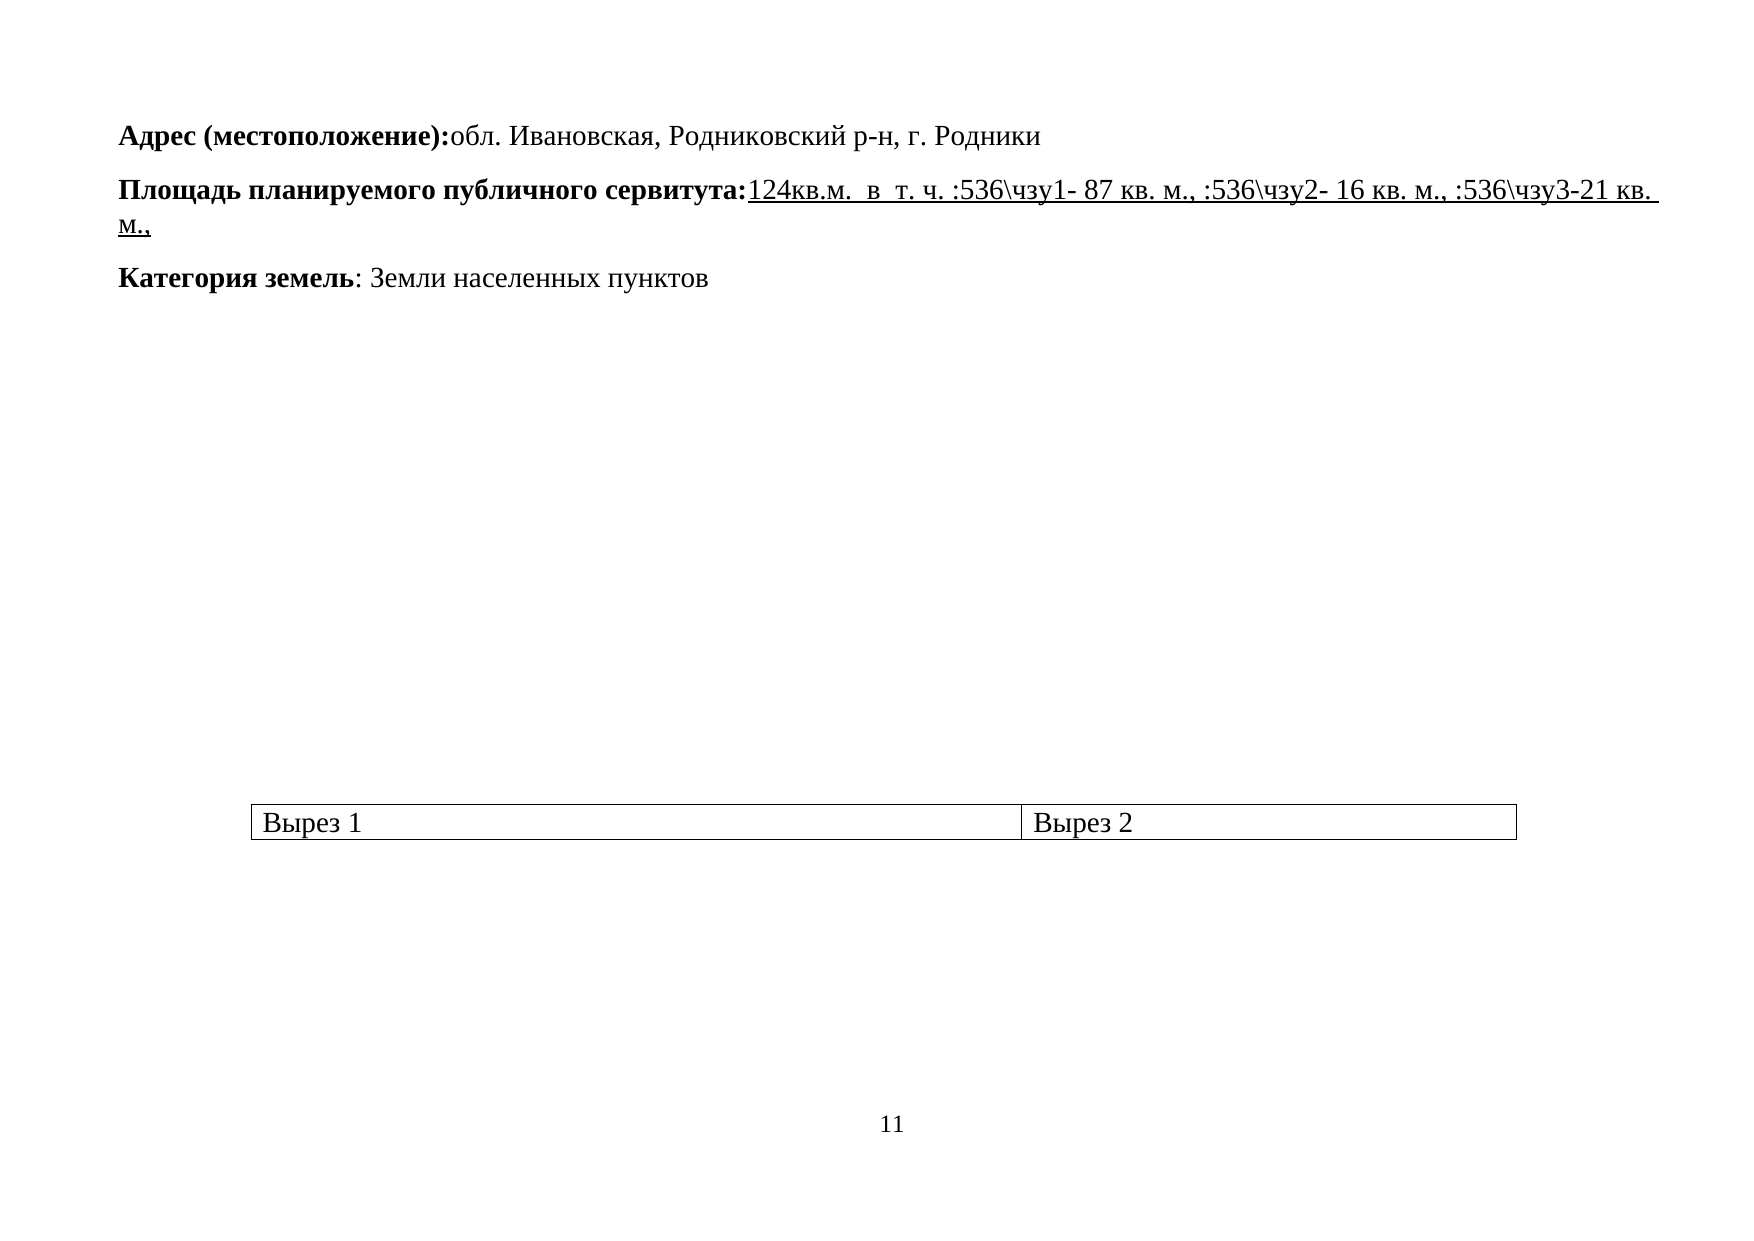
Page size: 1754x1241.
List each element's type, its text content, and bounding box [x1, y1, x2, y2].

text Площадь планируемого публичного сервитута:124кв.м. в т. ч. :536\чзу1- 87 кв. м., :536\чзу2- 16 кв. м., :536\чзу3-21 кв. м., [118, 172, 1665, 239]
text Адрес (местоположение):обл. Ивановская, Родниковский р-н, г. Родники [118, 118, 1665, 152]
table_header Вырез 2 [1022, 805, 1516, 839]
table_header Вырез 1 [252, 805, 1021, 839]
text Категория земель: Земли населенных пунктов [118, 260, 1665, 294]
